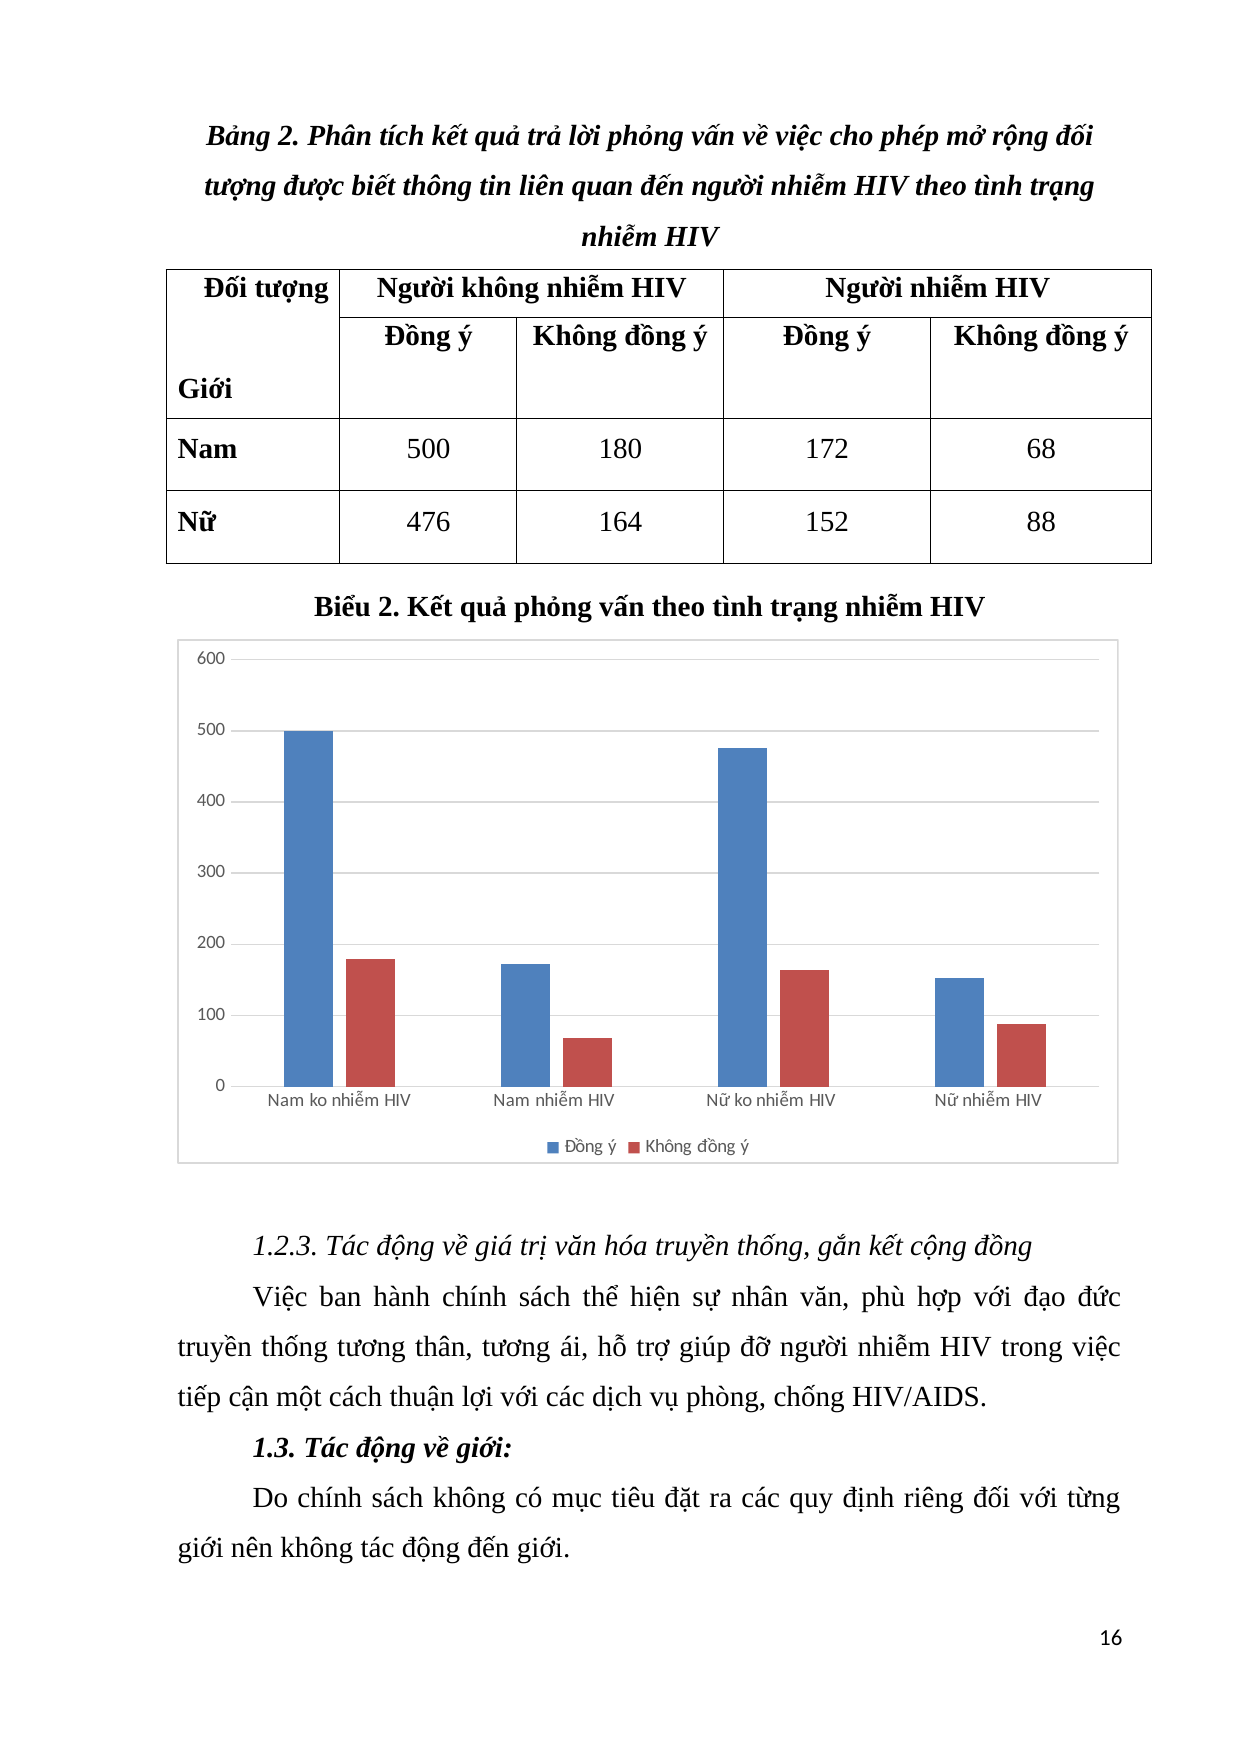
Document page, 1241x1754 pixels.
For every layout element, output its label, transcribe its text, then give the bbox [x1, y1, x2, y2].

text Do chính sách không có mục tiêu đặt ra các quy định riêng đối với từng giới nên không tác động đến giới. [177, 1480, 1122, 1564]
table_cell 172 [724, 419, 930, 490]
table_header Người không nhiễm HIV [340, 270, 723, 317]
table_header Đối tượng Giới [167, 270, 339, 417]
table_cell 476 [340, 491, 516, 563]
table_cell 164 [517, 491, 723, 563]
table_cell 88 [931, 491, 1151, 563]
text 1.2.3. Tác động về giá trị văn hóa truyền thống, gắn kết cộng đồng [177, 1228, 1122, 1262]
table_cell Đồng ý [340, 318, 516, 417]
table_cell 180 [517, 419, 723, 490]
table_cell Nữ [167, 491, 339, 563]
text Việc ban hành chính sách thể hiện sự nhân văn, phù hợp với đạo đức truyền thống tương thân, tương ái, hỗ trợ giúp đỡ người nhiễm HIV trong việc tiếp cận một cách thuận lợi với các dịch vụ phòng, chống HIV/AIDS. [177, 1279, 1122, 1413]
table_cell 152 [724, 491, 930, 563]
table_cell 68 [931, 419, 1151, 490]
table_cell Không đồng ý [931, 318, 1151, 417]
text Bảng 2. Phân tích kết quả trả lời phỏng vấn về việc cho phép mở rộng đối tượng được biết thông tin liên quan đến người nhiễm HIV theo tình trạng nhiễm HIV [177, 118, 1122, 252]
table_cell Nam [167, 419, 339, 490]
table_cell 500 [340, 419, 516, 490]
text Biểu 2. Kết quả phỏng vấn theo tình trạng nhiễm HIV [177, 589, 1122, 622]
table_cell Đồng ý [724, 318, 930, 417]
table_cell Không đồng ý [517, 318, 723, 417]
subtitle 1.3. Tác động về giới: [177, 1430, 1122, 1463]
table_header Người nhiễm HIV [724, 270, 1151, 317]
